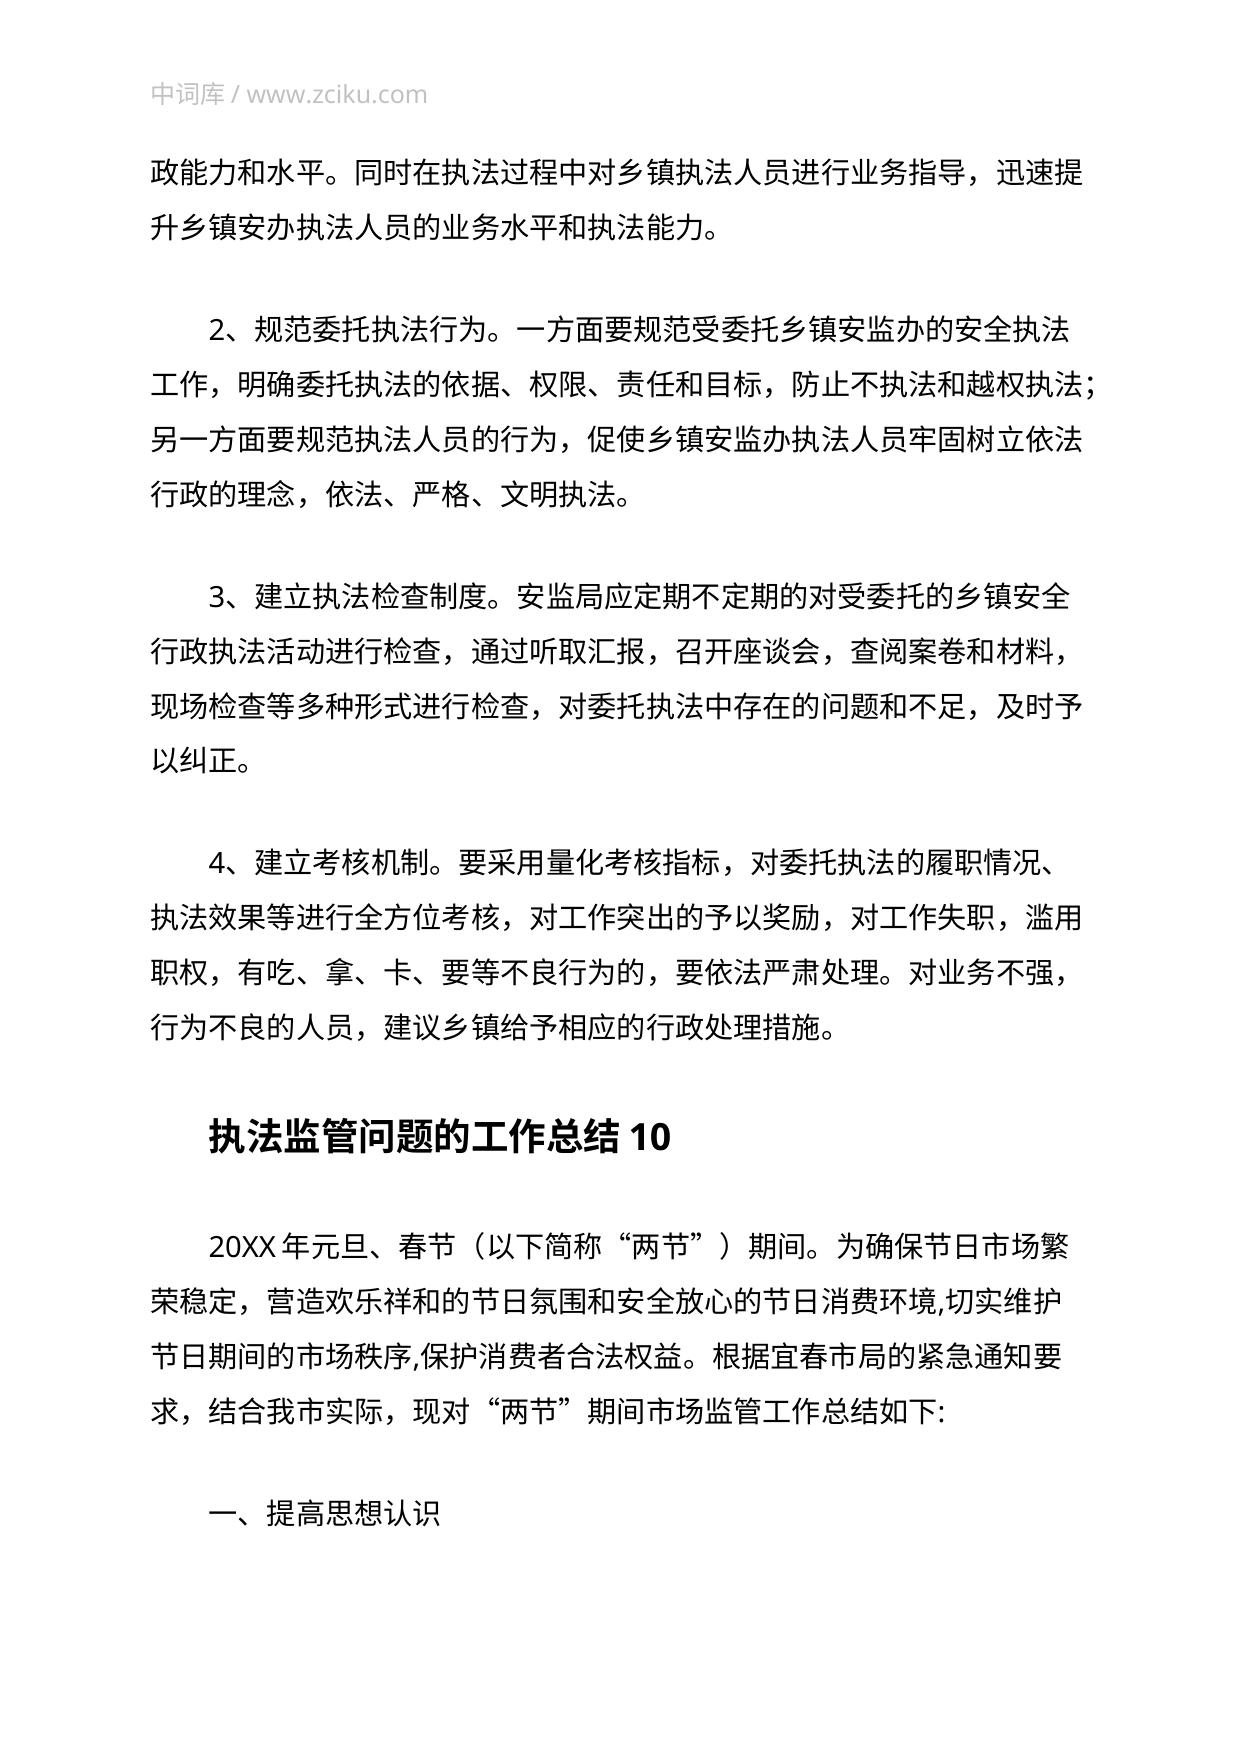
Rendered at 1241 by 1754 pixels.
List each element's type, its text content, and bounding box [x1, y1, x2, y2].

text 2、规范委托执法行为。一方面要规范受委托乡镇安监办的安全执法工作，明确委托执法的依据、权限、责任和目标，防止不执法和越权执法；另一方面要规范执法人员的行为，促使乡镇安监办执法人员牢固树立依法行政的理念，依法、严格、文明执法。 [150, 307, 1090, 514]
text 4、建立考核机制。要采用量化考核指标，对委托执法的履职情况、执法效果等进行全方位考核，对工作突出的予以奖励，对工作失职，滥用职权，有吃、拿、卡、要等不良行为的，要依法严肃处理。对业务不强，行为不良的人员，建议乡镇给予相应的行政处理措施。 [150, 840, 1090, 1047]
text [150, 150, 1090, 247]
text 20XX年元旦、春节（以下简称“两节”）期间。为确保节日市场繁荣稳定，营造欢乐祥和的节日氛围和安全放心的节日消费环境,切实维护节日期间的市场秩序,保护消费者合法权益。根据宜春市局的紧急通知要求，结合我市实际，现对“两节”期间市场监管工作总结如下: [150, 1224, 1090, 1431]
text 执法监管问题的工作总结10 [150, 1106, 1090, 1161]
text 一、提高思想认识 [150, 1491, 1090, 1533]
text 3、建立执法检查制度。安监局应定期不定期的对受委托的乡镇安全行政执法活动进行检查，通过听取汇报，召开座谈会，查阅案卷和材料，现场检查等多种形式进行检查，对委托执法中存在的问题和不足，及时予以纠正。 [150, 573, 1090, 780]
